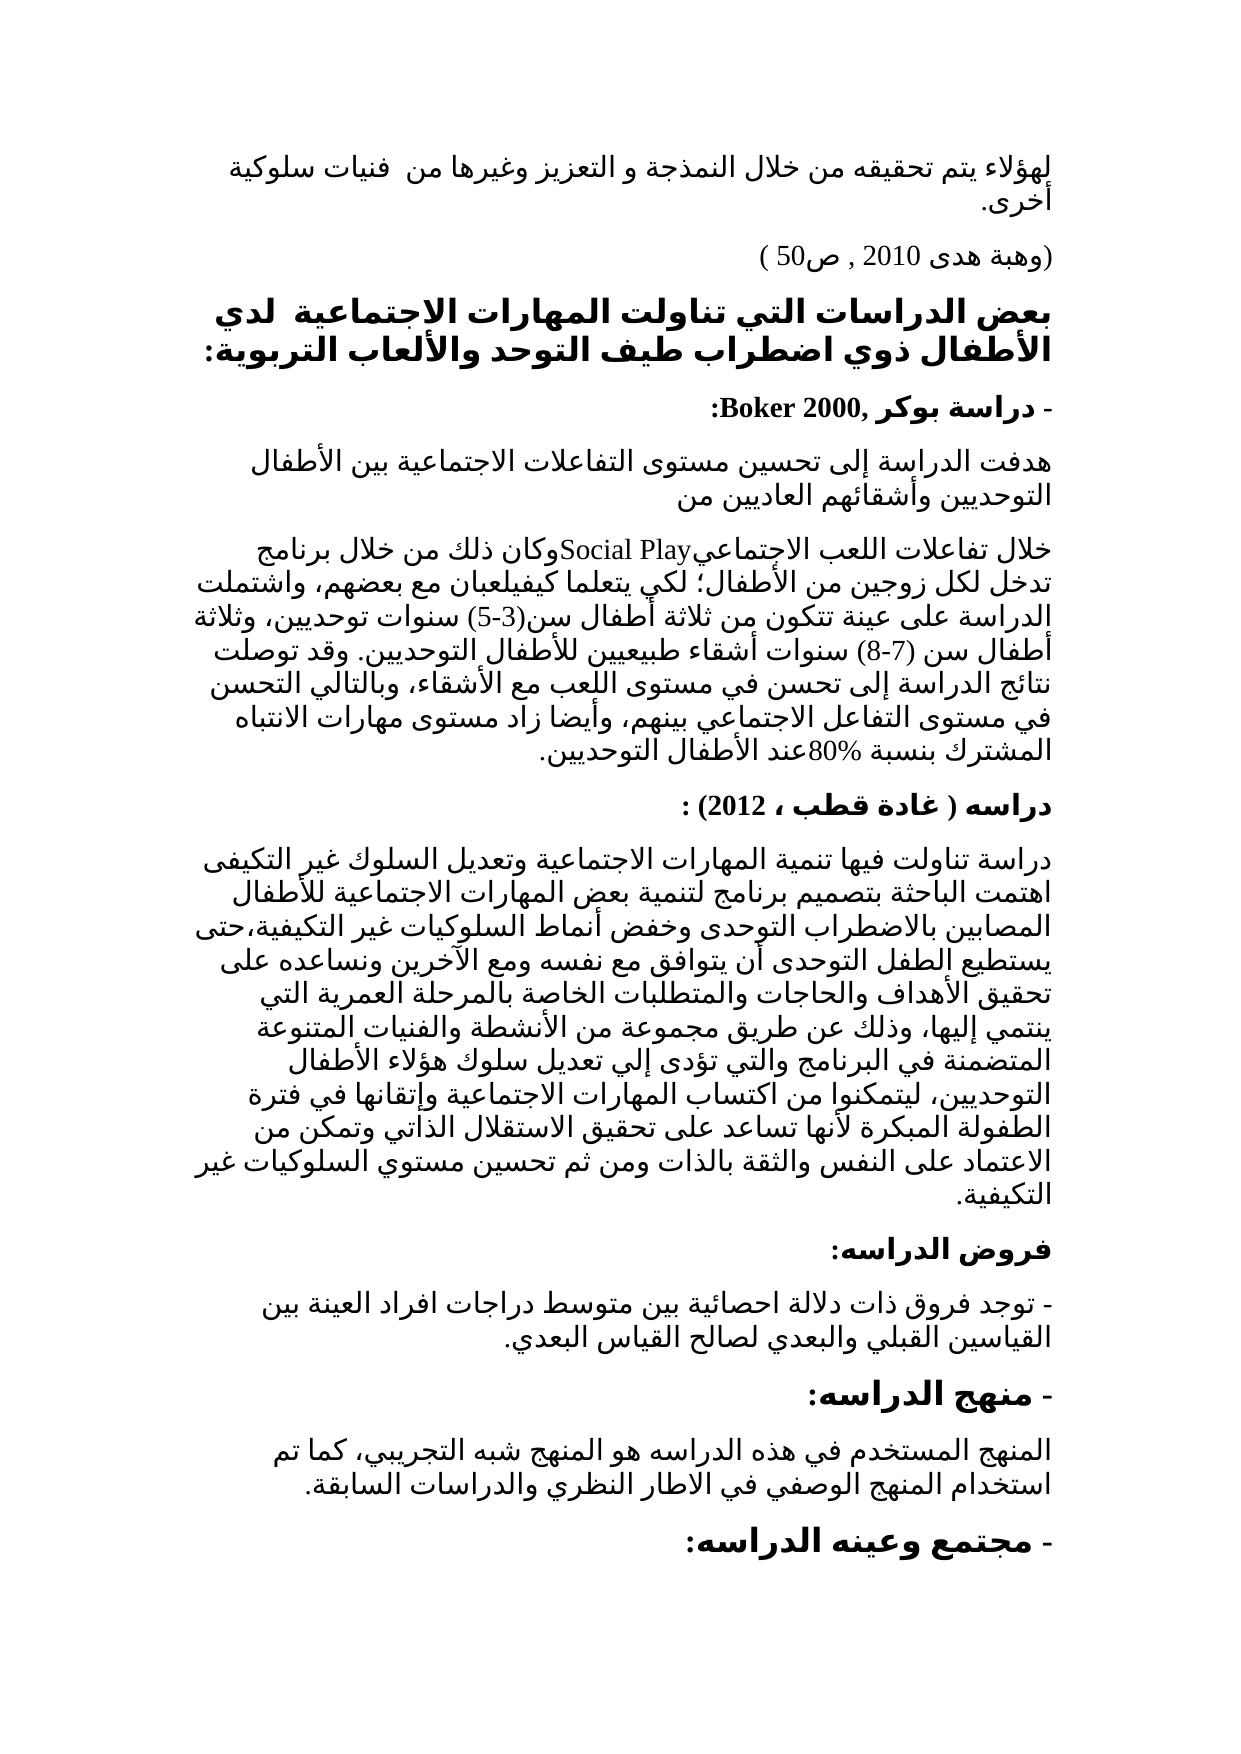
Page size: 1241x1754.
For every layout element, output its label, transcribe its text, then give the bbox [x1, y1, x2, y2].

text - مجتمع وعينه الدراسه: [187, 1521, 1053, 1559]
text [187, 150, 1053, 217]
text (وهبة هدى 2010 , ص50 ) [187, 238, 1053, 271]
text - منهج الدراسه: [187, 1374, 1053, 1412]
text - دراسة بوكر ,Boker 2000: [187, 390, 1053, 423]
text بعض الدراسات التي تناولت المهارات الاجتماعية لدي الأطفال ذوي اضطراب طيف التوحد والألعاب التربوية: [187, 292, 1053, 369]
text المنهج المستخدم في هذه الدراسه هو المنهج شبه التجريبي، كما تم استخدام المنهج الوصفي في الاطار النظري والدراسات السابقة. [187, 1433, 1053, 1500]
text دراسه ( غادة قطب ، 2012) : [187, 788, 1053, 821]
text هدفت الدراسة إلى تحسين مستوى التفاعلات الاجتماعية بين الأطفال التوحديين وأشقائهم العاديين من [187, 444, 1053, 511]
text دراسة تناولت فيها تنمية المهارات الاجتماعية وتعديل السلوك غير التكيفى اهتمت الباحثة بتصميم برنامج لتنمية بعض المهارات الاجتماعية للأطفال المصابين بالاضطراب التوحدى وخفض أنماط السلوكيات غير التكيفية،حتى يستطيع الطفل التوحدى أن يتوافق مع نفسه ومع الآخرين ونساعده على تحقيق الأهداف والحاجات والمتطلبات الخاصة بالمرحلة العمرية التي ينتمي إليها، وذلك عن طريق مجموعة من الأنشطة والفنيات المتنوعة المتضمنة في البرنامج والتي تؤدى إلي تعديل سلوك هؤلاء الأطفال التوحديين، ليتمكنوا من اكتساب المهارات الاجتماعية وإتقانها في فترة الطفولة المبكرة لأنها تساعد على تحقيق الاستقلال الذاتي وتمكن من الاعتماد على النفس والثقة بالذات ومن ثم تحسين مستوي السلوكيات غير التكيفية. [187, 842, 1053, 1211]
text - توجد فروق ذات دلالة احصائية بين متوسط دراجات افراد العينة بين القياسين القبلي والبعدي لصالح القياس البعدي. [187, 1286, 1053, 1353]
text فروض الدراسه: [187, 1232, 1053, 1265]
text خلال تفاعلات اللعب الاجتماعيSocial Playوكان ذلك من خلال برنامج تدخل لكل زوجين من الأطفال؛ لكي يتعلما كيفيلعبان مع بعضهم، واشتملت الدراسة على عينة تتكون من ثلاثة أطفال سن(3-5) سنوات توحديين، وثلاثة أطفال سن (7-8) سنوات أشقاء طبيعيين للأطفال التوحديين. وقد توصلت نتائج الدراسة إلى تحسن في مستوى اللعب مع الأشقاء، وبالتالي التحسن في مستوى التفاعل الاجتماعي بينهم، وأيضا زاد مستوى مهارات الانتباه المشترك بنسبة %80عند الأطفال التوحديين. [187, 532, 1053, 767]
